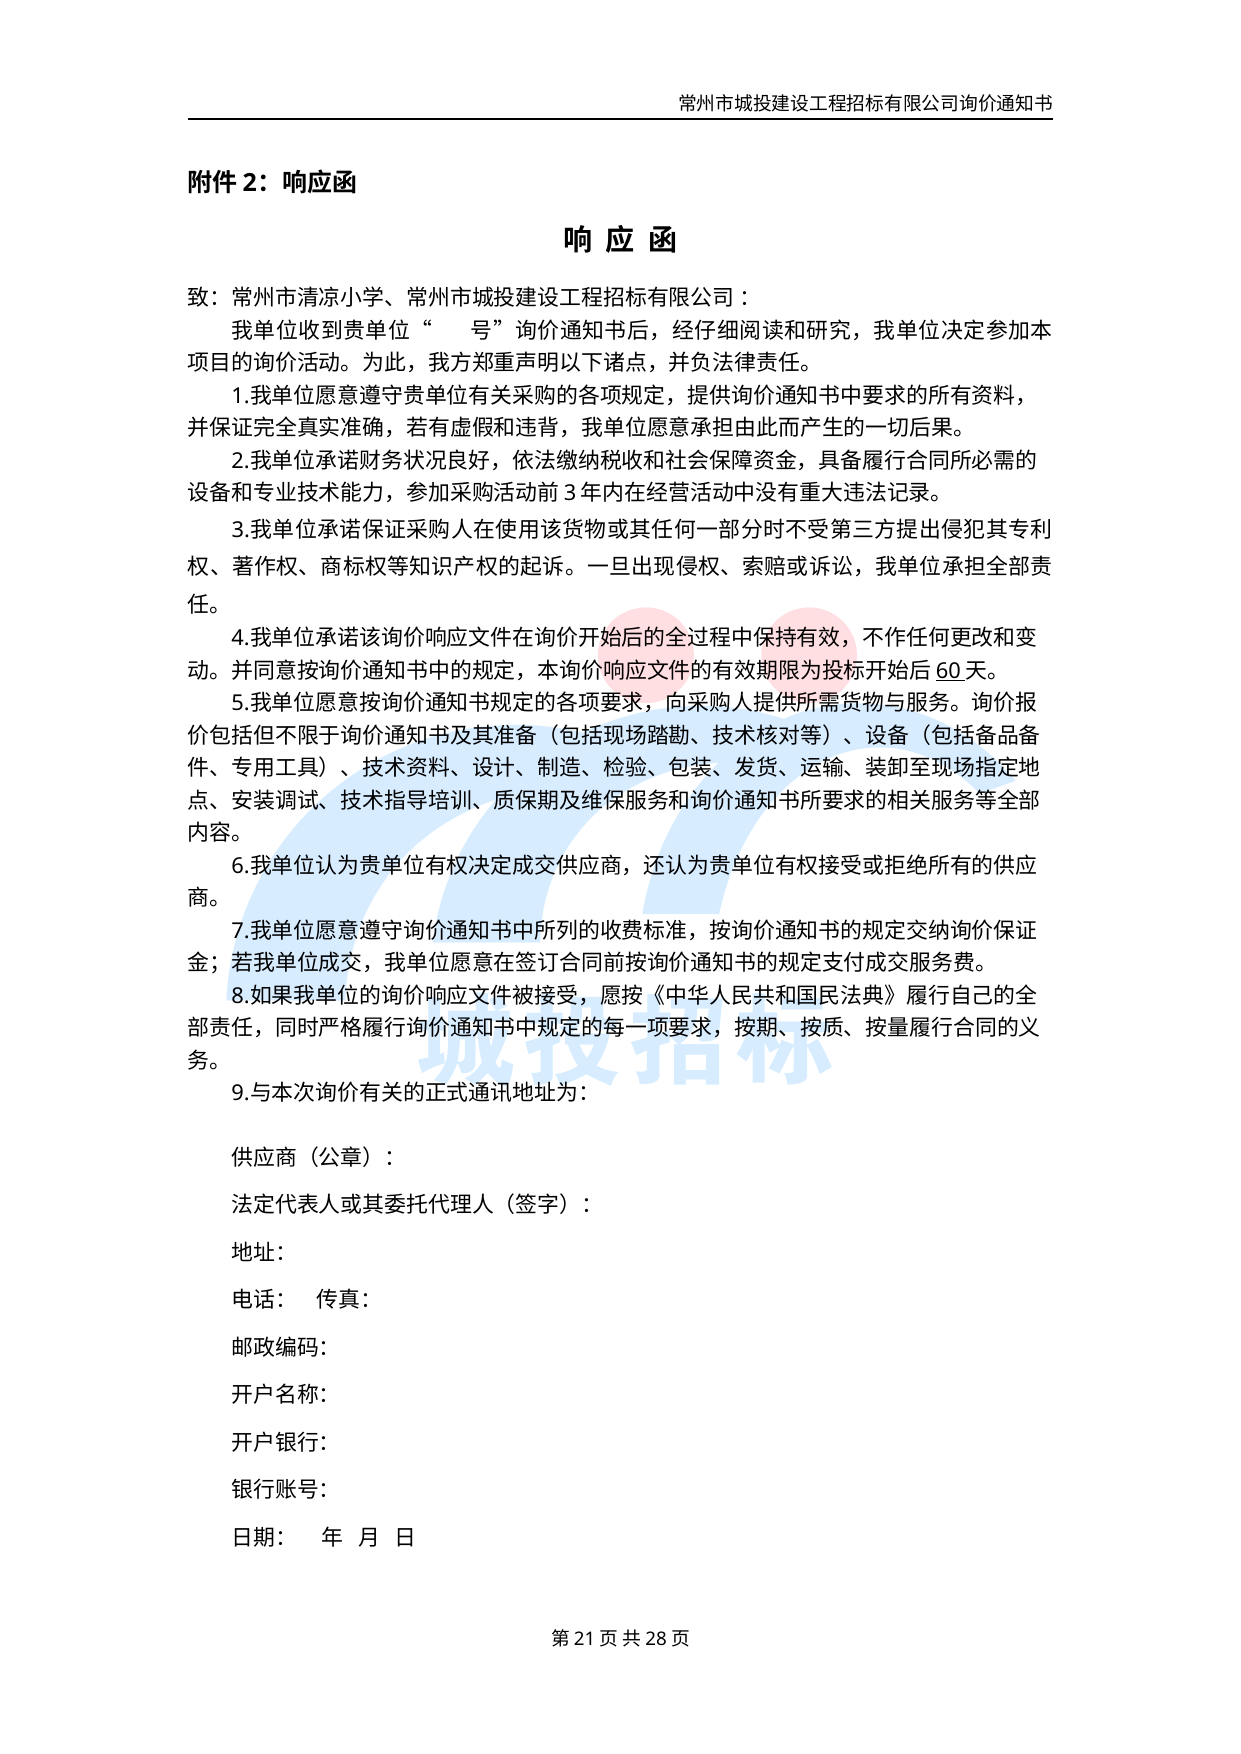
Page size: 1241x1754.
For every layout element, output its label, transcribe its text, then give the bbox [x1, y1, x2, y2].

text 开户名称： [187, 1377, 1053, 1409]
text 邮政编码： [187, 1330, 1053, 1361]
text 附件2：响应函 [187, 162, 1053, 198]
text 供应商（公章）： [187, 1140, 1053, 1171]
text 6.我单位认为贵单位有权决定成交供应商，还认为贵单位有权接受或拒绝所有的供应商。 [187, 847, 1053, 912]
text 2.我单位承诺财务状况良好，依法缴纳税收和社会保障资金，具备履行合同所必需的设备和专业技术能力，参加采购活动前3年内在经营活动中没有重大违法记录。 [187, 442, 1053, 507]
text 地址： [187, 1235, 1053, 1266]
text 8.如果我单位的询价响应文件被接受，愿按《中华人民共和国民法典》履行自己的全部责任，同时严格履行询价通知书中规定的每一项要求，按期、按质、按量履行合同的义务。 [187, 977, 1053, 1075]
text 我单位收到贵单位“ 号”询价通知书后，经仔细阅读和研究，我单位决定参加本项目的询价活动。为此，我方郑重声明以下诸点，并负法律责任。 [187, 312, 1053, 377]
text 电话： 传真： [187, 1282, 1053, 1314]
text 响 应 函 [187, 216, 1053, 259]
text 日期： 年 月 日 [187, 1520, 1053, 1551]
text 4.我单位承诺该询价响应文件在询价开始后的全过程中保持有效，不作任何更改和变动。并同意按询价通知书中的规定，本询价响应文件的有效期限为投标开始后60天。 [187, 620, 1053, 685]
text 3.我单位承诺保证采购人在使用该货物或其任何一部分时不受第三方提出侵犯其专利权、著作权、商标权等知识产权的起诉。一旦出现侵权、索赔或诉讼，我单位承担全部责任。 [187, 507, 1053, 620]
text 致：常州市清凉小学、常州市城投建设工程招标有限公司 ： [187, 280, 1053, 312]
text 5.我单位愿意按询价通知书规定的各项要求，向采购人提供所需货物与服务。询价报价包括但不限于询价通知书及其准备（包括现场踏勘、技术核对等）、设备（包括备品备件、专用工具）、技术资料、设计、制造、检验、包装、发货、运输、装卸至现场指定地点、安装调试、技术指导培训、质保期及维保服务和询价通知书所要求的相关服务等全部内容。 [187, 685, 1053, 847]
text 7.我单位愿意遵守询价通知书中所列的收费标准，按询价通知书的规定交纳询价保证金；若我单位成交，我单位愿意在签订合同前按询价通知书的规定支付成交服务费。 [187, 912, 1053, 977]
text 9.与本次询价有关的正式通讯地址为： [187, 1075, 1053, 1107]
text 1.我单位愿意遵守贵单位有关采购的各项规定，提供询价通知书中要求的所有资料，并保证完全真实准确，若有虚假和违背，我单位愿意承担由此而产生的一切后果。 [187, 377, 1053, 442]
text 开户银行： [187, 1425, 1053, 1456]
text 法定代表人或其委托代理人（签字）： [187, 1187, 1053, 1219]
text 银行账号： [187, 1472, 1053, 1504]
